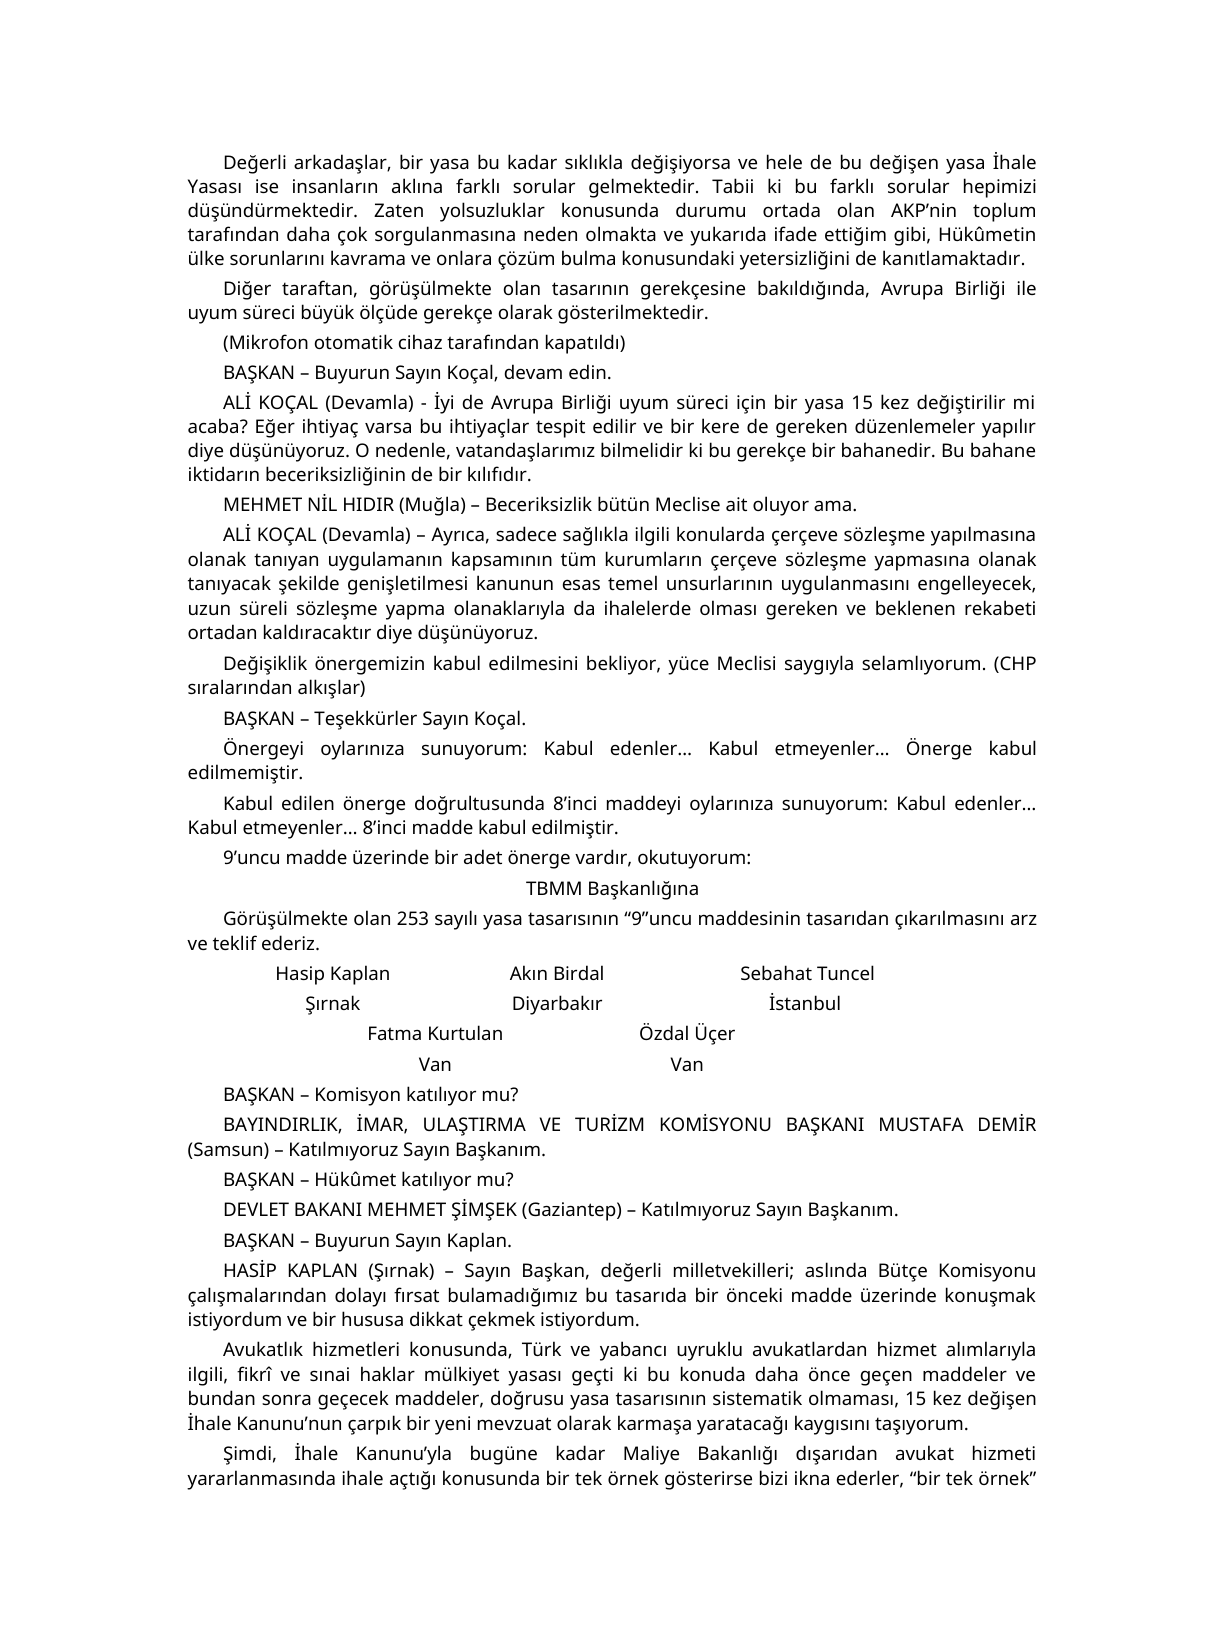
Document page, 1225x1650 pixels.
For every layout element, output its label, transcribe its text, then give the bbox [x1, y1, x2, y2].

text HASİP KAPLAN (Şırnak) – Sayın Başkan, değerli milletvekilleri; aslında Bütçe Komisyonu çalışmalarından dolayı fırsat bulamadığımız bu tasarıda bir önceki madde üzerinde konuşmak istiyordum ve bir hususa dikkat çekmek istiyordum. [187, 1258, 1037, 1331]
text Değerli arkadaşlar, bir yasa bu kadar sıklıkla değişiyorsa ve hele de bu değişen yasa İhale Yasası ise insanların aklına farklı sorular gelmektedir. Tabii ki bu farklı sorular hepimizi düşündürmektedir. Zaten yolsuzluklar konusunda durumu ortada olan AKP’nin toplum tarafından daha çok sorgulanmasına neden olmakta ve yukarıda ifade ettiğim gibi, Hükûmetin ülke sorunlarını kavrama ve onlara çözüm bulma konusundaki yetersizliğini de kanıtlamaktadır. [187, 150, 1037, 270]
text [187, 1441, 1037, 1490]
text Görüşülmekte olan 253 sayılı yasa tasarısının “9”uncu maddesinin tasarıdan çıkarılmasını arz ve teklif ederiz. [187, 906, 1037, 955]
text Önergeyi oylarınıza sunuyorum: Kabul edenler… Kabul etmeyenler… Önerge kabul edilmemiştir. [187, 736, 1037, 784]
text MEHMET NİL HIDIR (Muğla) – Beceriksizlik bütün Meclise ait oluyor ama. [187, 492, 1037, 516]
text TBMM Başkanlığına [187, 876, 1037, 900]
text Kabul edilen önerge doğrultusunda 8’inci maddeyi oylarınıza sunuyorum: Kabul edenler… Kabul etmeyenler… 8’inci madde kabul edilmiştir. [187, 790, 1037, 839]
text Diğer taraftan, görüşülmekte olan tasarının gerekçesine bakıldığında, Avrupa Birliği ile uyum süreci büyük ölçüde gerekçe olarak gösterilmektedir. [187, 276, 1037, 324]
text BAŞKAN – Komisyon katılıyor mu? [187, 1082, 1037, 1106]
text 9’uncu madde üzerinde bir adet önerge vardır, okutuyorum: [187, 845, 1037, 870]
text Hasip Kaplan Akın Birdal Sebahat Tuncel [187, 961, 1037, 985]
text Van Van [187, 1052, 1037, 1076]
text Fatma Kurtulan Özdal Üçer [187, 1021, 1037, 1046]
text BAŞKAN – Buyurun Sayın Koçal, devam edin. [187, 360, 1037, 384]
text BAŞKAN – Teşekkürler Sayın Koçal. [187, 705, 1037, 730]
text (Mikrofon otomatik cihaz tarafından kapatıldı) [187, 330, 1037, 354]
text BAŞKAN – Hükûmet katılıyor mu? [187, 1167, 1037, 1191]
text ALİ KOÇAL (Devamla) – Ayrıca, sadece sağlıkla ilgili konularda çerçeve sözleşme yapılmasına olanak tanıyan uygulamanın kapsamının tüm kurumların çerçeve sözleşme yapmasına olanak tanıyacak şekilde genişletilmesi kanunun esas temel unsurlarının uygulanmasını engelleyecek, uzun süreli sözleşme yapma olanaklarıyla da ihalelerde olması gereken ve beklenen rekabeti ortadan kaldıracaktır diye düşünüyoruz. [187, 522, 1037, 645]
text ALİ KOÇAL (Devamla) - İyi de Avrupa Birliği uyum süreci için bir yasa 15 kez değiştirilir mi acaba? Eğer ihtiyaç varsa bu ihtiyaçlar tespit edilir ve bir kere de gereken düzenlemeler yapılır diye düşünüyoruz. O nedenle, vatandaşlarımız bilmelidir ki bu gerekçe bir bahanedir. Bu bahane iktidarın beceriksizliğinin de bir kılıfıdır. [187, 390, 1037, 486]
text BAŞKAN – Buyurun Sayın Kaplan. [187, 1228, 1037, 1252]
text DEVLET BAKANI MEHMET ŞİMŞEK (Gaziantep) – Katılmıyoruz Sayın Başkanım. [187, 1197, 1037, 1222]
text Şırnak Diyarbakır İstanbul [187, 991, 1037, 1015]
text Değişiklik önergemizin kabul edilmesini bekliyor, yüce Meclisi saygıyla selamlıyorum. (CHP sıralarından alkışlar) [187, 651, 1037, 699]
text Avukatlık hizmetleri konusunda, Türk ve yabancı uyruklu avukatlardan hizmet alımlarıyla ilgili, fikrî ve sınai haklar mülkiyet yasası geçti ki bu konuda daha önce geçen maddeler ve bundan sonra geçecek maddeler, doğrusu yasa tasarısının sistematik olmaması, 15 kez değişen İhale Kanunu’nun çarpık bir yeni mevzuat olarak karmaşa yaratacağı kaygısını taşıyorum. [187, 1337, 1037, 1435]
text BAYINDIRLIK, İMAR, ULAŞTIRMA VE TURİZM KOMİSYONU BAŞKANI MUSTAFA DEMİR (Samsun) – Katılmıyoruz Sayın Başkanım. [187, 1112, 1037, 1161]
